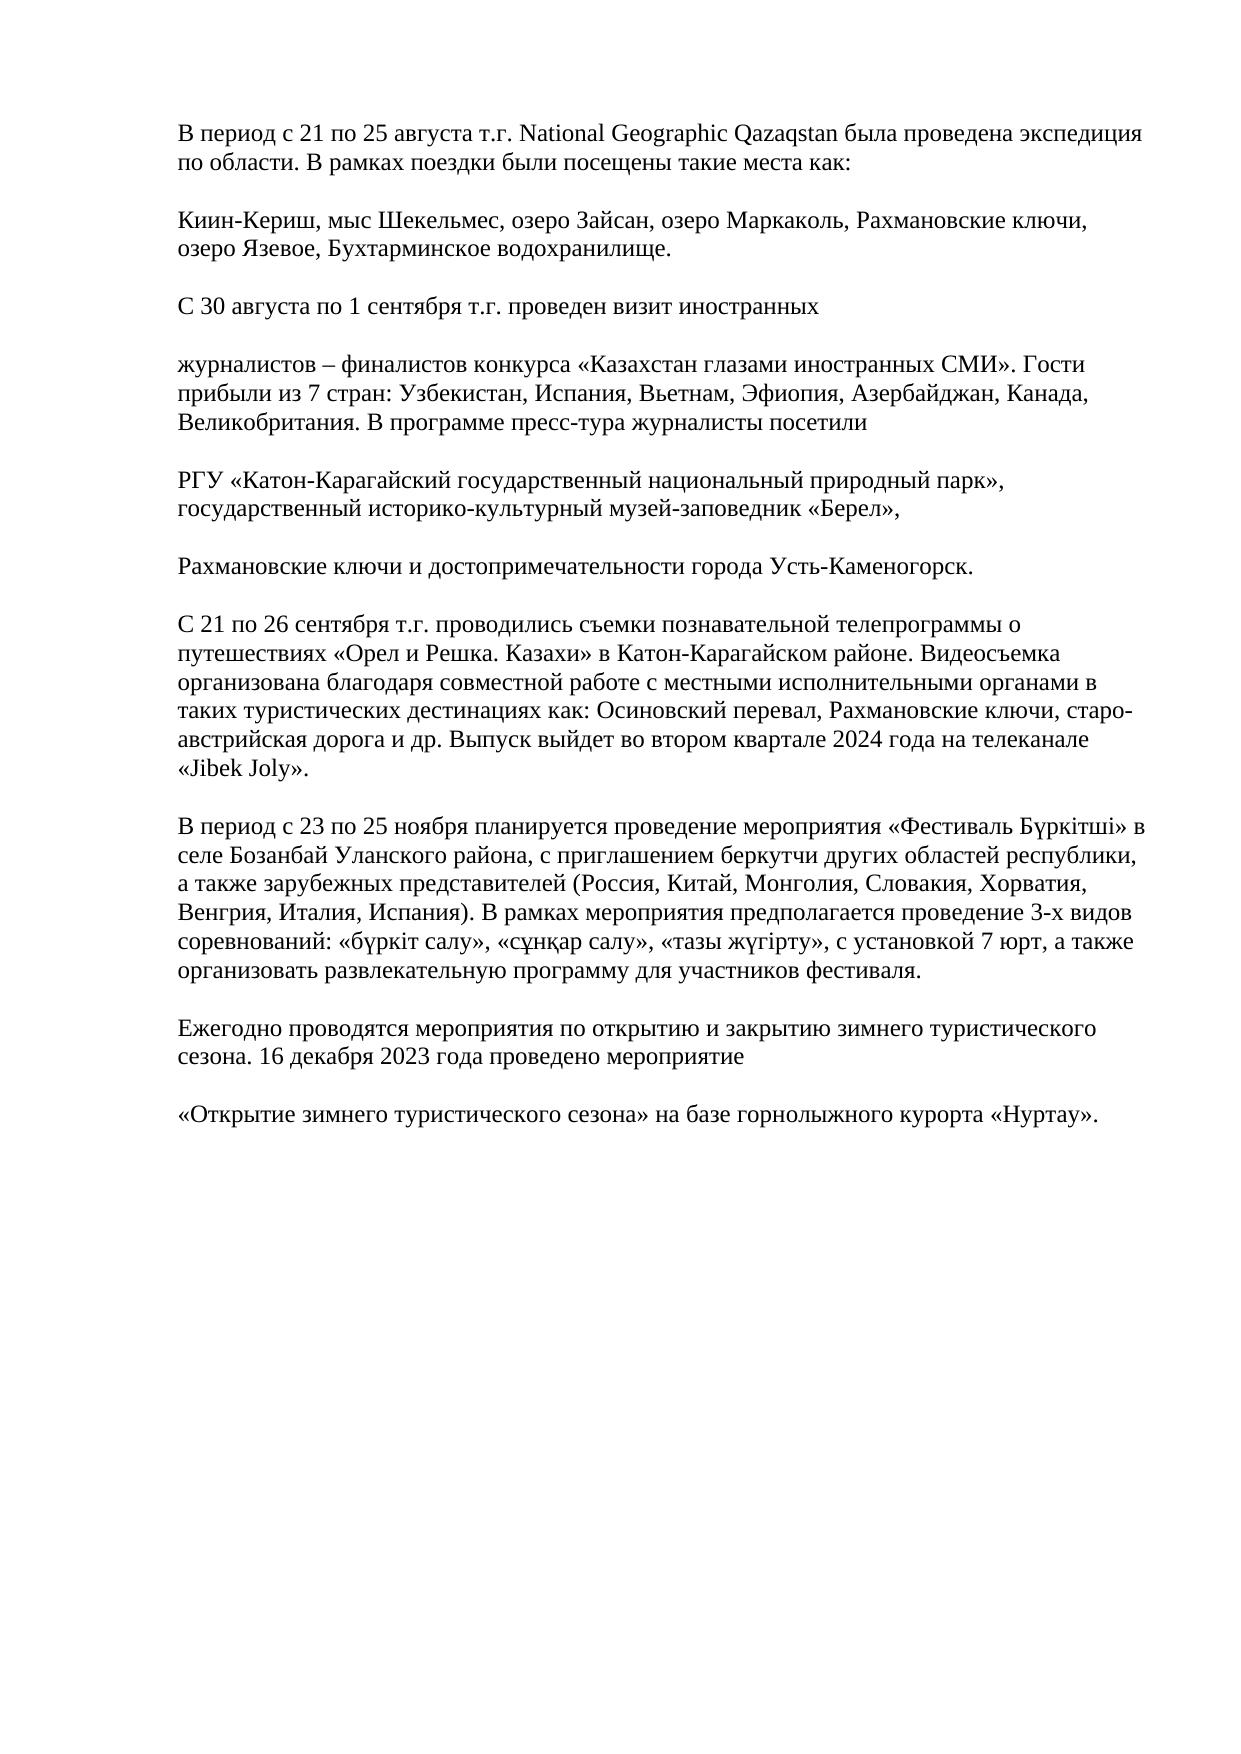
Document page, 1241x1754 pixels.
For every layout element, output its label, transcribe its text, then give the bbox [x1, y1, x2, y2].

text В период с 23 по 25 ноября планируется проведение мероприятия «Фестиваль Бүркітші» в селе Бозанбай Уланского района, с приглашением беркутчи других областей республики, а также зарубежных представителей (Россия, Китай, Монголия, Словакия, Хорватия, Венгрия, Италия, Испания). В рамках мероприятия предполагается проведение 3-х видов соревнований: «бүркіт салу», «сұнқар салу», «тазы жүгірту», с установкой 7 юрт, а также организовать развлекательную программу для участников фестиваля. [177, 811, 1152, 983]
text В период с 21 по 25 августа т.г. National Geographic Qazaqstan была проведена экспедиция по области. В рамках поездки были посещены такие места как: [177, 118, 1152, 176]
text Рахмановские ключи и достопримечательности города Усть-Каменогорск. [177, 551, 1152, 580]
text РГУ «Катон-Карагайский государственный национальный природный парк», государственный историко-культурный музей-заповедник «Берел», [177, 465, 1152, 522]
text журналистов – финалистов конкурса «Казахстан глазами иностранных СМИ». Гости прибыли из 7 стран: Узбекистан, Испания, Вьетнам, Эфиопия, Азербайджан, Канада, Великобритания. В программе пресс-тура журналисты посетили [177, 349, 1152, 436]
text Киин-Кериш, мыс Шекельмес, озеро Зайсан, озеро Маркаколь, Рахмановские ключи, озеро Язевое, Бухтарминское водохранилище. [177, 205, 1152, 262]
text «Открытие зимнего туристического сезона» на базе горнолыжного курорта «Нуртау». [177, 1099, 1152, 1128]
text Ежегодно проводятся мероприятия по открытию и закрытию зимнего туристического сезона. 16 декабря 2023 года проведено мероприятие [177, 1013, 1152, 1070]
text С 21 по 26 сентября т.г. проводились съемки познавательной телепрограммы о путешествиях «Орел и Решка. Казахи» в Катон-Карагайском районе. Видеосъемка организована благодаря совместной работе с местными исполнительными органами в таких туристических дестинациях как: Осиновский перевал, Рахмановские ключи, старо-австрийская дорога и др. Выпуск выйдет во втором квартале 2024 года на телеканале «Jibek Joly». [177, 609, 1152, 782]
text С 30 августа по 1 сентября т.г. проведен визит иностранных [177, 291, 1152, 320]
